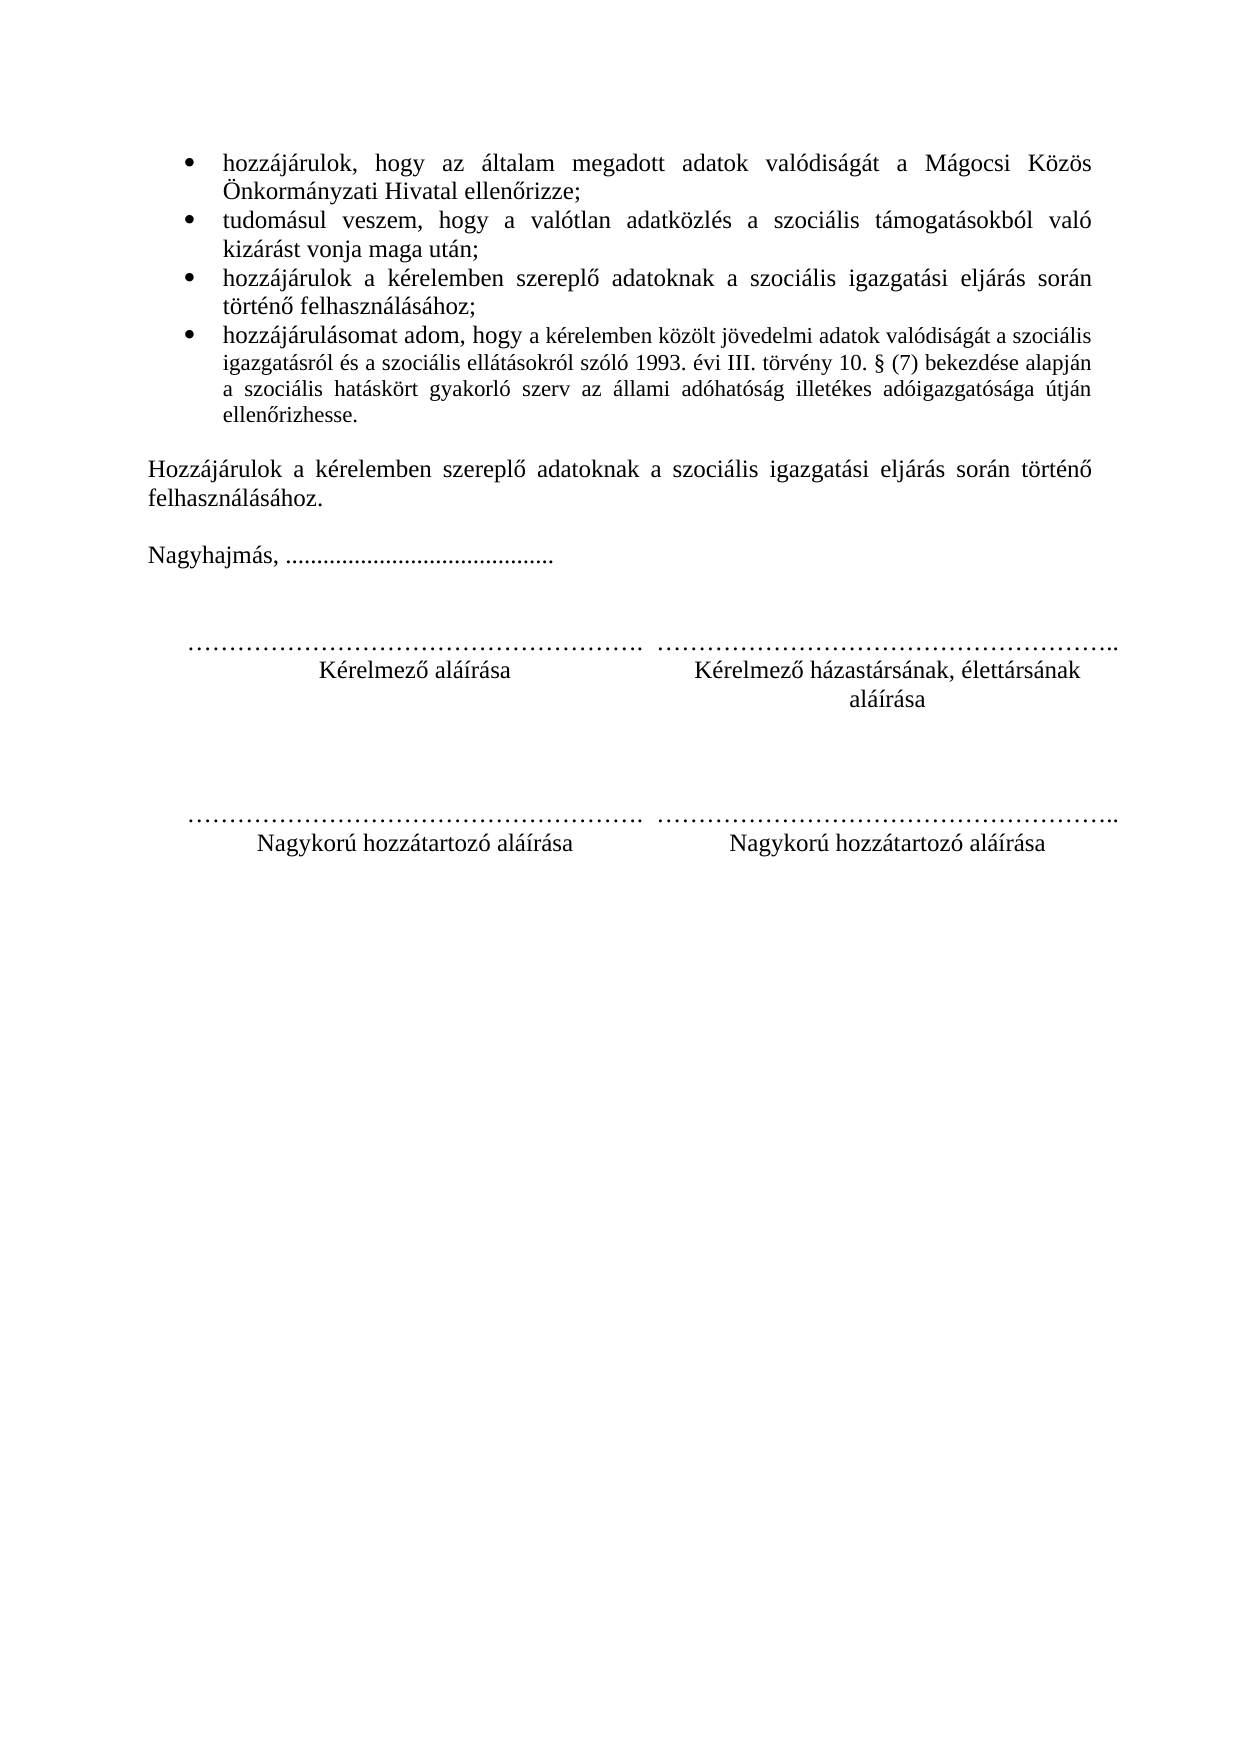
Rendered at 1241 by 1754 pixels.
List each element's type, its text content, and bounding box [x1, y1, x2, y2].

list hozzájárulok, hogy az általam megadott adatok valódiságát a Mágocsi Közös Önkormányzati Hivatal ellenőrizze; [185, 148, 1093, 205]
table_cell ………………………………………………. [148, 799, 617, 828]
table_cell ……………………………………………….. [617, 799, 1093, 828]
text Hozzájárulok a kérelemben szereplő adatoknak a szociális igazgatási eljárás során történő felhasználásához. [148, 454, 1093, 512]
list hozzájárulásomat adom, hogy a kérelemben közölt jövedelmi adatok valódiságát a szociális igazgatásról és a szociális ellátásokról szóló 1993. évi III. törvény 10. § (7) bekezdése alapján a szociális hatáskört gyakorló szerv az állami adóhatóság illetékes adóigazgatósága útján ellenőrizhesse. [185, 320, 1093, 428]
table_header ………………………………………………. [148, 627, 617, 656]
table_cell Nagykorú hozzátartozó aláírása [148, 828, 617, 857]
table_cell Kérelmező aláírása [148, 656, 617, 799]
list hozzájárulok a kérelemben szereplő adatoknak a szociális igazgatási eljárás során történő felhasználásához; [185, 263, 1093, 320]
list tudomásul veszem, hogy a valótlan adatközlés a szociális támogatásokból való kizárást vonja maga után; [185, 205, 1093, 263]
text Nagyhajmás, ........................................... [148, 541, 1156, 569]
table_header ……………………………………………….. [617, 627, 1093, 656]
table_cell Nagykorú hozzátartozó aláírása [617, 828, 1093, 857]
table_cell Kérelmező házastársának, élettársának aláírása [617, 656, 1093, 799]
